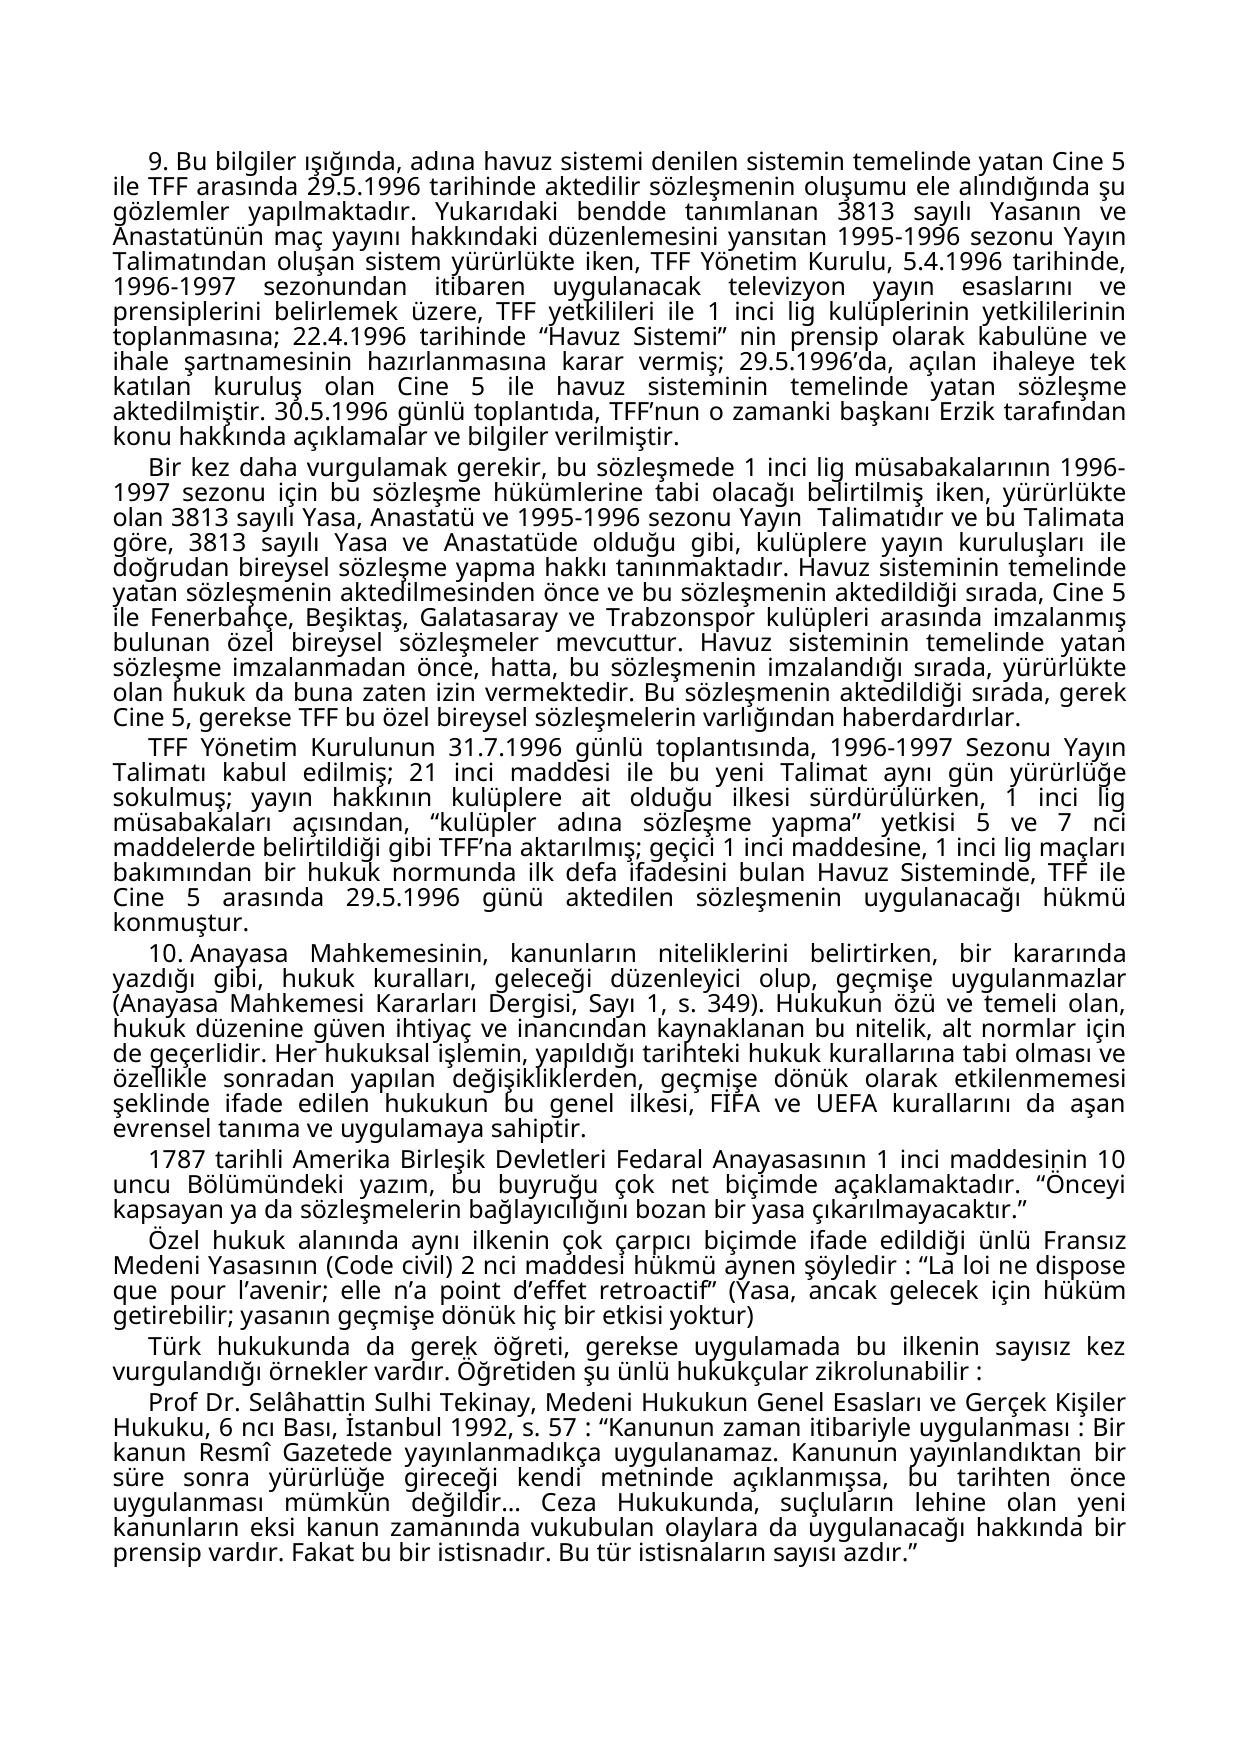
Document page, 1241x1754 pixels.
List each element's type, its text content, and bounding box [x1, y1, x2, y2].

text 1787 tarihli Amerika Birleşik Devletleri Fedaral Anayasasının 1 inci maddesinin 10 uncu Bölümündeki yazım, bu buyruğu çok net biçimde açaklamaktadır. “Önceyi kapsayan ya da sözleşmelerin bağlayıcılığını bozan bir yasa çıkarılmayacaktır.” [112, 1149, 1128, 1224]
text TFF Yönetim Kurulunun 31.7.1996 günlü toplantısında, 1996-1997 Sezonu Yayın Talimatı kabul edilmiş; 21 inci maddesi ile bu yeni Talimat aynı gün yürürlüğe sokulmuş; yayın hakkının kulüplere ait olduğu ilkesi sürdürülürken, 1 inci lig müsabakaları açısından, “kulüpler adına sözleşme yapma” yetkisi 5 ve 7 nci maddelerde belirtildiği gibi TFF’na aktarılmış; geçici 1 inci maddesine, 1 inci lig maçları bakımından bir hukuk normunda ilk defa ifadesini bulan Havuz Sisteminde, TFF ile Cine 5 arasında 29.5.1996 günü aktedilen sözleşmenin uygulanacağı hükmü konmuştur. [112, 737, 1128, 937]
text Prof Dr. Selâhattin Sulhi Tekinay, Medeni Hukukun Genel Esasları ve Gerçek Kişiler Hukuku, 6 ncı Bası, İstanbul 1992, s. 57 : “Kanunun zaman itibariyle uygulanması : Bir kanun Resmî Gazetede yayınlanmadıkça uygulanamaz. Kanunun yayınlandıktan bir süre sonra yürürlüğe gireceği kendi metninde açıklanmışsa, bu tarihten önce uygulanması mümkün değildir... Ceza Hukukunda, suçluların lehine olan yeni kanunların eksi kanun zamanında vukubulan olaylara da uygulanacağı hakkında bir prensip vardır. Fakat bu bir istisnadır. Bu tür istisnaların sayısı azdır.” [112, 1392, 1128, 1567]
text Özel hukuk alanında aynı ilkenin çok çarpıcı biçimde ifade edildiği ünlü Fransız Medeni Yasasının (Code civil) 2 nci maddesi hükmü aynen şöyledir : “La loi ne dispose que pour l’avenir; elle n’a point d’effet retroactif” (Yasa, ancak gelecek için hüküm getirebilir; yasanın geçmişe dönük hiç bir etkisi yoktur) [112, 1230, 1128, 1330]
text 10. Anayasa Mahkemesinin, kanunların niteliklerini belirtirken, bir kararında yazdığı gibi, hukuk kuralları, geleceği düzenleyici olup, geçmişe uygulanmazlar (Anayasa Mahkemesi Kararları Dergisi, Sayı 1, s. 349). Hukukun özü ve temeli olan, hukuk düzenine güven ihtiyaç ve inancından kaynaklanan bu nitelik, alt normlar için de geçerlidir. Her hukuksal işlemin, yapıldığı tarihteki hukuk kurallarına tabi olması ve özellikle sonradan yapılan değişikliklerden, geçmişe dönük olarak etkilenmemesi şeklinde ifade edilen hukukun bu genel ilkesi, FİFA ve UEFA kurallarını da aşan evrensel tanıma ve uygulamaya sahiptir. [112, 943, 1128, 1143]
text Türk hukukunda da gerek öğreti, gerekse uygulamada bu ilkenin sayısız kez vurgulandığı örnekler vardır. Öğretiden şu ünlü hukukçular zikrolunabilir : [112, 1336, 1128, 1386]
text 9. Bu bilgiler ışığında, adına havuz sistemi denilen sistemin temelinde yatan Cine 5 ile TFF arasında 29.5.1996 tarihinde aktedilir sözleşmenin oluşumu ele alındığında şu gözlemler yapılmaktadır. Yukarıdaki bendde tanımlanan 3813 sayılı Yasanın ve Anastatünün maç yayını hakkındaki düzenlemesini yansıtan 1995-1996 sezonu Yayın Talimatından oluşan sistem yürürlükte iken, TFF Yönetim Kurulu, 5.4.1996 tarihinde, 1996-1997 sezonundan itibaren uygulanacak televizyon yayın esaslarını ve prensiplerini belirlemek üzere, TFF yetkilileri ile 1 inci lig kulüplerinin yetkililerinin toplanmasına; 22.4.1996 tarihinde “Havuz Sistemi” nin prensip olarak kabulüne ve ihale şartnamesinin hazırlanmasına karar vermiş; 29.5.1996’da, açılan ihaleye tek katılan kuruluş olan Cine 5 ile havuz sisteminin temelinde yatan sözleşme aktedilmiştir. 30.5.1996 günlü toplantıda, TFF’nun o zamanki başkanı Erzik tarafından konu hakkında açıklamalar ve bilgiler verilmiştir. [112, 150, 1128, 450]
text Bir kez daha vurgulamak gerekir, bu sözleşmede 1 inci lig müsabakalarının 1996-1997 sezonu için bu sözleşme hükümlerine tabi olacağı belirtilmiş iken, yürürlükte olan 3813 sayılı Yasa, Anastatü ve 1995-1996 sezonu Yayın Talimatıdır ve bu Talimata göre, 3813 sayılı Yasa ve Anastatüde olduğu gibi, kulüplere yayın kuruluşları ile doğrudan bireysel sözleşme yapma hakkı tanınmaktadır. Havuz sisteminin temelinde yatan sözleşmenin aktedilmesinden önce ve bu sözleşmenin aktedildiği sırada, Cine 5 ile Fenerbahçe, Beşiktaş, Galatasaray ve Trabzonspor kulüpleri arasında imzalanmış bulunan özel bireysel sözleşmeler mevcuttur. Havuz sisteminin temelinde yatan sözleşme imzalanmadan önce, hatta, bu sözleşmenin imzalandığı sırada, yürürlükte olan hukuk da buna zaten izin vermektedir. Bu sözleşmenin aktedildiği sırada, gerek Cine 5, gerekse TFF bu özel bireysel sözleşmelerin varlığından haberdardırlar. [112, 456, 1128, 731]
